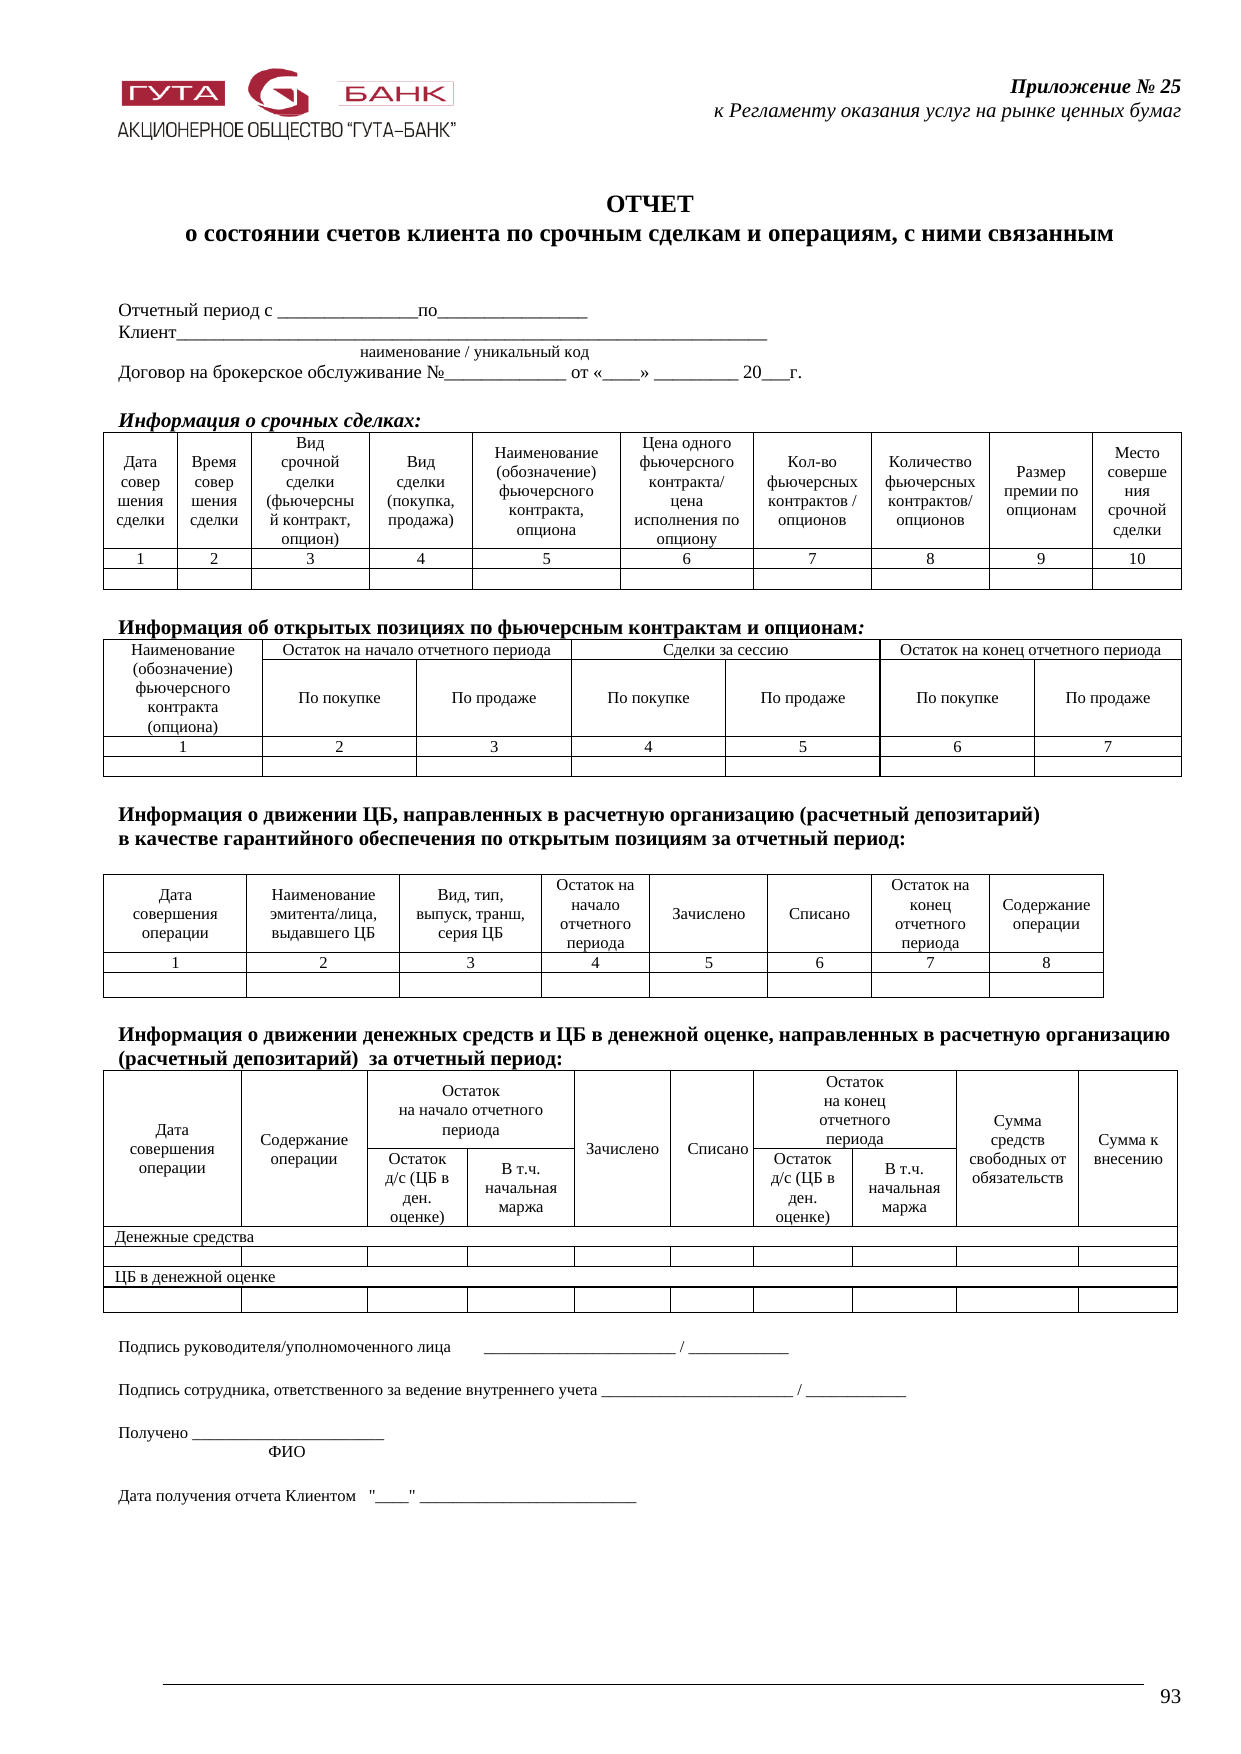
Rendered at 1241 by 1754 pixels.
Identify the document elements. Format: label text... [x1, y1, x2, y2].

text Подпись руководителя/уполномоченного лица _______________________ / ____________ [118, 1337, 1181, 1356]
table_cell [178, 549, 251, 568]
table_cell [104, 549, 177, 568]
text Приложение № 25 [505, 74, 1181, 98]
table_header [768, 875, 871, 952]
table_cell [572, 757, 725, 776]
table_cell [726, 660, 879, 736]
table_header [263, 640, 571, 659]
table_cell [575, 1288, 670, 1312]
text Получено _______________________ [118, 1423, 1181, 1442]
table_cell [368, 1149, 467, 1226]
text ФИО [118, 1442, 1181, 1461]
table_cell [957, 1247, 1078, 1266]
text Отчетный период с _______________по________________ [118, 299, 1181, 321]
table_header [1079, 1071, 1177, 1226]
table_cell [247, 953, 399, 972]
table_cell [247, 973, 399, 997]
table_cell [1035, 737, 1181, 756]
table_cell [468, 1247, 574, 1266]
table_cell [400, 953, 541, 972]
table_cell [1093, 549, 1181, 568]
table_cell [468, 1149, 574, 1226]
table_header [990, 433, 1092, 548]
picture [73, 68, 505, 141]
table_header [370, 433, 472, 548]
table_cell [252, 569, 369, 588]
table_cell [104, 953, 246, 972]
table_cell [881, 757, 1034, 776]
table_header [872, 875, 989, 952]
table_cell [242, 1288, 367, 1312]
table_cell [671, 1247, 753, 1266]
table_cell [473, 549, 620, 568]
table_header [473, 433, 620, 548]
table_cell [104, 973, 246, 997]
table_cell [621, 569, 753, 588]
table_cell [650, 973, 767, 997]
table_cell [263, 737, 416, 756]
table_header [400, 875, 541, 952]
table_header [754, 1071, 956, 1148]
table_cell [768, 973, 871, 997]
subtitle ОТЧЕТ [118, 189, 1181, 218]
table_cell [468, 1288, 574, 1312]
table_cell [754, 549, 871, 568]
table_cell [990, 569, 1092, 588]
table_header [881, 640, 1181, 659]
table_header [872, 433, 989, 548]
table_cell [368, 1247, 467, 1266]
text Клиент_______________________________________________________________ [118, 321, 1181, 342]
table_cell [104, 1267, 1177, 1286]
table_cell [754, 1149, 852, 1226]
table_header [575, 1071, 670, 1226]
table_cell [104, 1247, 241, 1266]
text Договор на брокерское обслуживание №_____________ от «____» _________ 20___г. [118, 361, 1181, 383]
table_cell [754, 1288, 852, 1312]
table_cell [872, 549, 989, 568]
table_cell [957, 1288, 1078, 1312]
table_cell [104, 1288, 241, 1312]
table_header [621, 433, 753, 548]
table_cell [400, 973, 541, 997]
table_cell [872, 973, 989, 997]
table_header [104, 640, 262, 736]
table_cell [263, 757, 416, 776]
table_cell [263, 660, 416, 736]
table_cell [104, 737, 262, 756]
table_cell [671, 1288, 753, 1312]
text Информация об открытых позициях по фьючерсным контрактам и опционам: [118, 614, 1181, 639]
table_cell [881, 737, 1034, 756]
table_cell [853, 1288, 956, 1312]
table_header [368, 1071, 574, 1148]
text Информация о движении денежных средств и ЦБ в денежной оценке, направленных в расчетную организацию (расчетный депозитарий) за отчетный период: [118, 1022, 1182, 1070]
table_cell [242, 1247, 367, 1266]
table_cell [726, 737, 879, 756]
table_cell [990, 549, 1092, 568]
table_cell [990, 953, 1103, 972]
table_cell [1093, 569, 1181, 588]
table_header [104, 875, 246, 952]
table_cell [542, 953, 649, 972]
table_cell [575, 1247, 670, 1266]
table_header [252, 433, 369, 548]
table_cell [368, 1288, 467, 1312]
text наименование / уникальный код [118, 342, 1181, 361]
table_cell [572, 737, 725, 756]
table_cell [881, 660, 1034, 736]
text к Регламенту оказания услуг на рынке ценных бумаг [505, 98, 1181, 122]
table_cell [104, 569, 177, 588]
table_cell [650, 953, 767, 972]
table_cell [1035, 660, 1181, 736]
subtitle о состоянии счетов клиента по срочным сделкам и операциям, с ними связанным [118, 218, 1181, 246]
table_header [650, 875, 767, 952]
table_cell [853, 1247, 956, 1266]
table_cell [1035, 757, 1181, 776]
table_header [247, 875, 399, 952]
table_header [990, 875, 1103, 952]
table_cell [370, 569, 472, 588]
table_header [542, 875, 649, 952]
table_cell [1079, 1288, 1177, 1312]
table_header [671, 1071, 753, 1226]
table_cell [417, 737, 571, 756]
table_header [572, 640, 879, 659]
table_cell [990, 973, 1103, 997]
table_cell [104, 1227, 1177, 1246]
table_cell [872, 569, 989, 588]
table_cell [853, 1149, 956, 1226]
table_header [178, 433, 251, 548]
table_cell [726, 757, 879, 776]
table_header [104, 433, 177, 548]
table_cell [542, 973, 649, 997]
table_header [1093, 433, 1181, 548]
text Информация о движении ЦБ, направленных в расчетную организацию (расчетный депозитарий) [118, 802, 1182, 826]
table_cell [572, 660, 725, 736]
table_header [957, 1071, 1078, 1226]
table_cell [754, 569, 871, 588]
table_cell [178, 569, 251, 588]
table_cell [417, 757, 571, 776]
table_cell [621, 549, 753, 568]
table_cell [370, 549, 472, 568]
text Дата получения отчета Клиентом "____" __________________________ [118, 1486, 1181, 1505]
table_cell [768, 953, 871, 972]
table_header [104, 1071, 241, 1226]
text Подпись сотрудника, ответственного за ведение внутреннего учета _______________________ / ____________ [118, 1380, 1181, 1399]
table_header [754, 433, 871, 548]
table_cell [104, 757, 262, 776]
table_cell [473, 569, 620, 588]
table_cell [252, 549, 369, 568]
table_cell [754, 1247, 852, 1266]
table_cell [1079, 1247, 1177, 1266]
text в качестве гарантийного обеспечения по открытым позициям за отчетный период: [118, 826, 1182, 850]
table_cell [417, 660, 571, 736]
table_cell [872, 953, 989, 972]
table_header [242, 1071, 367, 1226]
text Информация о срочных сделках: [118, 408, 1181, 432]
